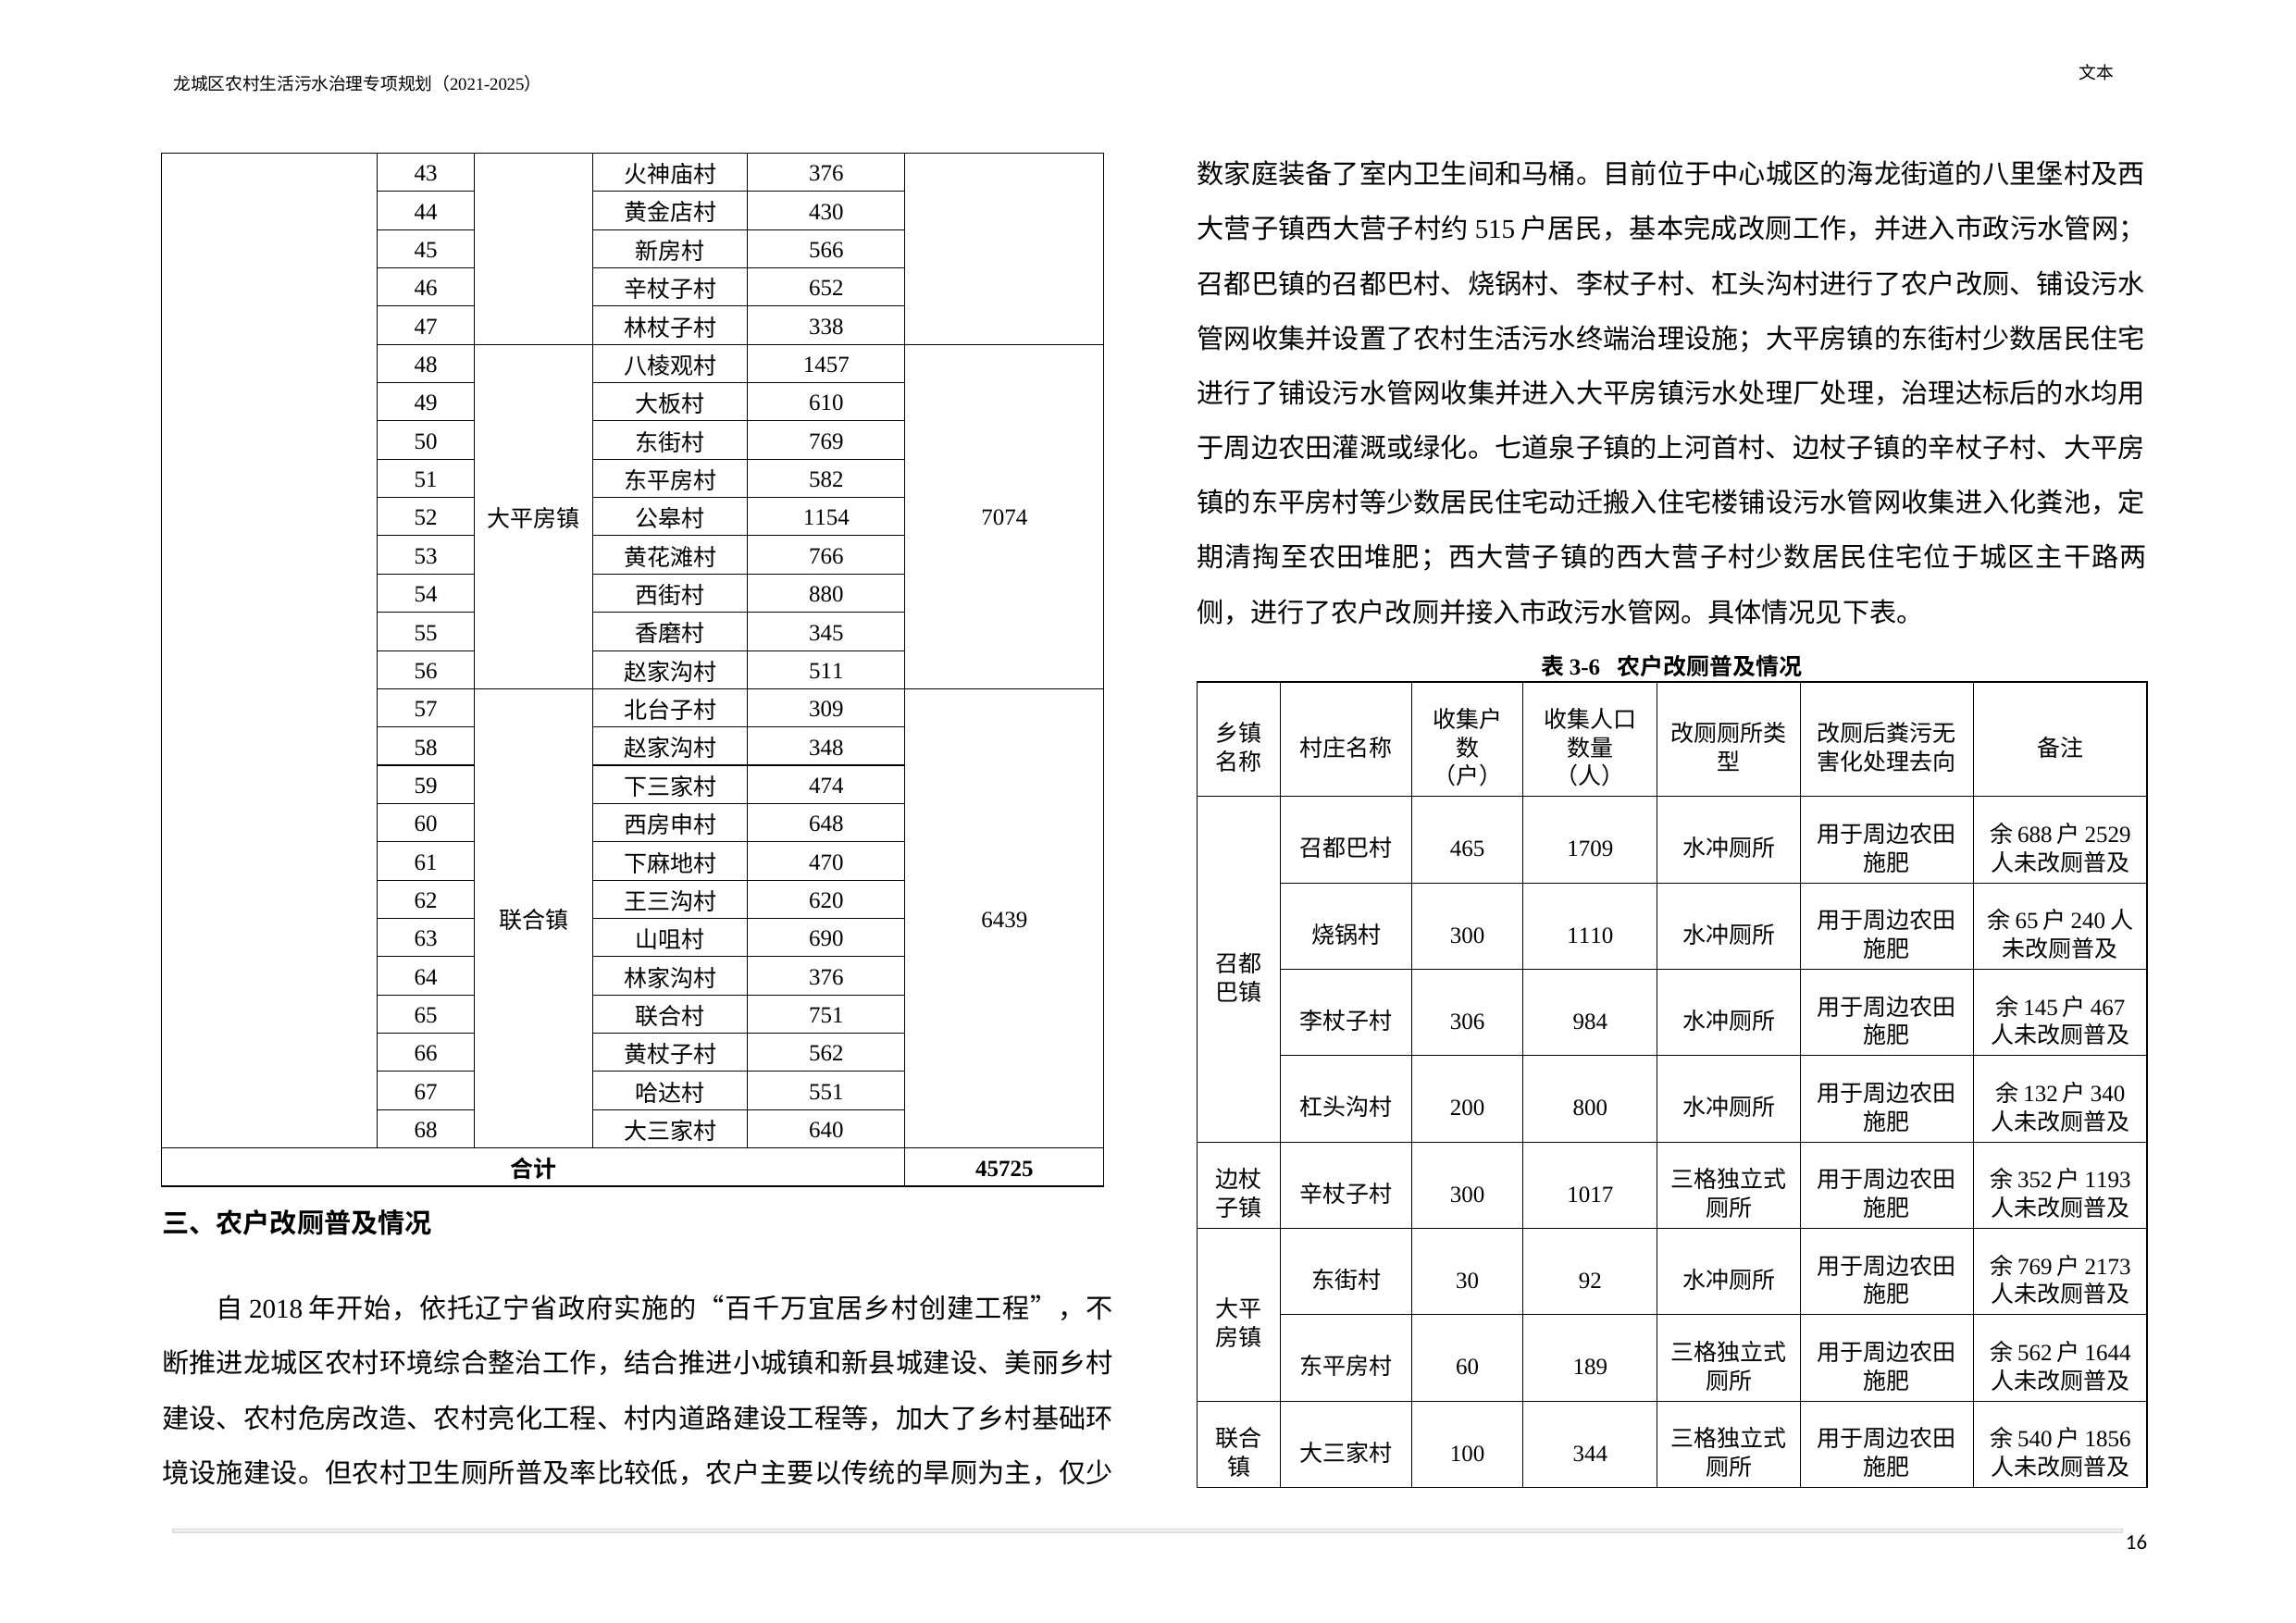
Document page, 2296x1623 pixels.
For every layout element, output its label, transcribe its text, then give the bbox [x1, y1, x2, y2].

table_cell 联合村 [593, 996, 747, 1033]
text 自2018年开始，依托辽宁省政府实施的“百千万宜居乡村创建工程”，不断推进龙城区农村环境综合整治工作，结合推进小城镇和新县城建设、美丽乡村建设、农村危房改造、农村亮化工程、村内道路建设工程等，加大了乡村基础环境设施建设。但农村卫生厕所普及率比较低，农户主要以传统的旱厕为主，仅少数家庭装备了室内卫生间和马桶。目前位于中心城区的海龙街道的八里堡村及西大营子镇西大营子村约515户居民，基本完成改厕工作，并进入市政污水管网；召都巴镇的召都巴村、烧锅村、李杖子村、杠头沟村进行了农户改厕、铺设污水管网收集并设置了农村生活污水终端治理设施；大平房镇的东街村少数居民住宅进行了铺设污水管网收集并进入大平房镇污水处理厂处理，治理达标后的水均用于周边农田灌溉或绿化。七道泉子镇的上河首村、边杖子镇的辛杖子村、大平房镇的东平房村等少数居民住宅动迁搬入住宅楼铺设污水管网收集进入化粪池，定期清掏至农田堆肥；西大营子镇的西大营子村少数居民住宅位于城区主干路两侧，进行了农户改厕并接入市政污水管网。具体情况见下表。 [1197, 153, 2147, 629]
table_cell 东街村 [593, 421, 747, 459]
table_cell 辛杖子村 [1281, 1143, 1411, 1228]
table_cell 880 [748, 575, 904, 612]
table_cell 300 [1412, 1143, 1522, 1228]
table_cell 用于周边农田施肥 [1801, 1315, 1973, 1400]
table_cell 东街村 [1281, 1229, 1411, 1314]
table_header 改厕厕所类型 [1657, 683, 1800, 796]
table_cell 62 [378, 881, 474, 918]
table_cell 58 [378, 727, 474, 764]
table_cell 哈达村 [593, 1072, 747, 1109]
table_cell 黄金店村 [593, 192, 747, 229]
table_cell 八棱观村 [593, 345, 747, 382]
table_cell 火神庙村 [593, 154, 747, 191]
table_cell 63 [378, 919, 474, 956]
table_cell 香磨村 [593, 613, 747, 650]
table_cell 1017 [1523, 1143, 1657, 1228]
table_cell 1154 [748, 498, 904, 535]
table_cell 余540户1856人未改厕普及 [1974, 1402, 2146, 1487]
table_cell 200 [1412, 1056, 1522, 1141]
table_cell 下三家村 [593, 766, 747, 803]
table_cell 大平房镇 [1198, 1229, 1280, 1400]
table_cell 大平房镇 [475, 345, 592, 688]
table_cell 582 [748, 460, 904, 497]
table_cell 公皋村 [593, 498, 747, 535]
table_cell 三格独立式厕所 [1657, 1315, 1800, 1400]
table_cell 黄花滩村 [593, 536, 747, 574]
table_cell 水冲厕所 [1657, 1056, 1800, 1141]
table_cell 林杖子村 [593, 306, 747, 344]
table_cell 6439 [905, 689, 1103, 1147]
table_cell 东平房村 [593, 460, 747, 497]
table_cell 用于周边农田施肥 [1801, 1229, 1973, 1314]
table_cell 用于周边农田施肥 [1801, 797, 1973, 882]
table_cell 余769户2173人未改厕普及 [1974, 1229, 2146, 1314]
table_cell 652 [748, 268, 904, 305]
table_cell 大板村 [593, 383, 747, 420]
table_cell 水冲厕所 [1657, 970, 1800, 1055]
table_cell 306 [1412, 970, 1522, 1055]
text 自2018年开始，依托辽宁省政府实施的“百千万宜居乡村创建工程”，不断推进龙城区农村环境综合整治工作，结合推进小城镇和新县城建设、美丽乡村建设、农村危房改造、农村亮化工程、村内道路建设工程等，加大了乡村基础环境设施建设。但农村卫生厕所普及率比较低，农户主要以传统的旱厕为主，仅少数家庭装备了室内卫生间和马桶。目前位于中心城区的海龙街道的八里堡村及西大营子镇西大营子村约515户居民，基本完成改厕工作，并进入市政污水管网；召都巴镇的召都巴村、烧锅村、李杖子村、杠头沟村进行了农户改厕、铺设污水管网收集并设置了农村生活污水终端治理设施；大平房镇的东街村少数居民住宅进行了铺设污水管网收集并进入大平房镇污水处理厂处理，治理达标后的水均用于周边农田灌溉或绿化。七道泉子镇的上河首村、边杖子镇的辛杖子村、大平房镇的东平房村等少数居民住宅动迁搬入住宅楼铺设污水管网收集进入化粪池，定期清掏至农田堆肥；西大营子镇的西大营子村少数居民住宅位于城区主干路两侧，进行了农户改厕并接入市政污水管网。具体情况见下表。 [162, 1287, 1114, 1491]
table_cell 338 [748, 306, 904, 344]
table_cell 465 [1412, 797, 1522, 882]
table_cell 王三沟村 [593, 881, 747, 918]
table_cell 376 [748, 957, 904, 994]
table_cell 751 [748, 996, 904, 1033]
table_cell 余688户2529人未改厕普及 [1974, 797, 2146, 882]
table_cell 690 [748, 919, 904, 956]
text 表3-6 农户改厕普及情况 [1197, 648, 2147, 681]
table_cell 联合镇 [475, 689, 592, 1147]
table_cell 黄杖子村 [593, 1034, 747, 1071]
table_cell 470 [748, 842, 904, 880]
table_cell 100 [1412, 1402, 1522, 1487]
table_cell 56 [378, 651, 474, 688]
table_cell 赵家沟村 [593, 651, 747, 688]
table_cell 7074 [905, 345, 1103, 688]
table_cell 余132户340人未改厕普及 [1974, 1056, 2146, 1141]
table_cell 189 [1523, 1315, 1657, 1400]
table_cell 66 [378, 1034, 474, 1071]
table_cell 辛杖子村 [593, 268, 747, 305]
table_cell 984 [1523, 970, 1657, 1055]
table_cell 47 [378, 306, 474, 344]
table_cell 51 [378, 460, 474, 497]
list 农户改厕普及情况 [162, 1202, 1114, 1241]
table_cell 57 [378, 689, 474, 726]
table_cell 1457 [748, 345, 904, 382]
table_cell 348 [748, 727, 904, 764]
table_cell 430 [748, 192, 904, 229]
table_cell 309 [748, 689, 904, 726]
table_cell 余145户467人未改厕普及 [1974, 970, 2146, 1055]
table_header 乡镇名称 [1198, 683, 1280, 796]
table_cell 召都巴镇 [1198, 797, 1280, 1141]
table_header 收集户数（户） [1412, 683, 1522, 796]
table_cell 边杖子镇 [1198, 1143, 1280, 1228]
table_cell 46 [378, 268, 474, 305]
table_cell 杠头沟村 [1281, 1056, 1411, 1141]
table_cell 余352户1193人未改厕普及 [1974, 1143, 2146, 1228]
table_cell 水冲厕所 [1657, 797, 1800, 882]
table_cell 30 [1412, 1229, 1522, 1314]
table_cell 562 [748, 1034, 904, 1071]
table_cell 西房申村 [593, 804, 747, 841]
table_cell 下麻地村 [593, 842, 747, 880]
table_cell 52 [378, 498, 474, 535]
table_cell 49 [378, 383, 474, 420]
table_cell 李杖子村 [1281, 970, 1411, 1055]
table_cell 余65户240人未改厕普及 [1974, 884, 2146, 969]
table_cell 344 [1523, 1402, 1657, 1487]
table_cell 大三家村 [593, 1110, 747, 1147]
table_cell 800 [1523, 1056, 1657, 1141]
table_cell 林家沟村 [593, 957, 747, 994]
table_cell 用于周边农田施肥 [1801, 970, 1973, 1055]
table_cell 300 [1412, 884, 1522, 969]
table_cell 60 [378, 804, 474, 841]
table_cell 511 [748, 651, 904, 688]
table_cell 赵家沟村 [593, 727, 747, 764]
table_cell 新房村 [593, 230, 747, 267]
table_cell 1110 [1523, 884, 1657, 969]
table_cell 烧锅村 [1281, 884, 1411, 969]
table_header 改厕后粪污无害化处理去向 [1801, 683, 1973, 796]
table_cell 55 [378, 613, 474, 650]
table_cell 大三家村 [1281, 1402, 1411, 1487]
table_cell 54 [378, 575, 474, 612]
table_cell 566 [748, 230, 904, 267]
table_cell 64 [378, 957, 474, 994]
table_cell 648 [748, 804, 904, 841]
table_cell 474 [748, 766, 904, 803]
table_cell 551 [748, 1072, 904, 1109]
table_cell 1709 [1523, 797, 1657, 882]
table_cell 召都巴村 [1281, 797, 1411, 882]
table_cell 345 [748, 613, 904, 650]
table_cell 60 [1412, 1315, 1522, 1400]
table_cell 43 [378, 154, 474, 191]
table_cell 用于周边农田施肥 [1801, 884, 1973, 969]
table_cell 61 [378, 842, 474, 880]
table_cell 合计 [162, 1148, 904, 1185]
table_cell 769 [748, 421, 904, 459]
table_cell 用于周边农田施肥 [1801, 1402, 1973, 1487]
table_cell 45 [378, 230, 474, 267]
table_cell 北台子村 [593, 689, 747, 726]
table_cell 44 [378, 192, 474, 229]
table_cell 余562户1644人未改厕普及 [1974, 1315, 2146, 1400]
table_cell 620 [748, 881, 904, 918]
table_cell 48 [378, 345, 474, 382]
table_cell 联合镇 [1198, 1402, 1280, 1487]
table_cell 50 [378, 421, 474, 459]
table_cell 67 [378, 1072, 474, 1109]
table_cell 45725 [905, 1148, 1103, 1185]
table_cell 用于周边农田施肥 [1801, 1143, 1973, 1228]
table_cell 53 [378, 536, 474, 574]
table_cell 西街村 [593, 575, 747, 612]
table_header 村庄名称 [1281, 683, 1411, 796]
table_cell 水冲厕所 [1657, 884, 1800, 969]
table_cell 三格独立式厕所 [1657, 1143, 1800, 1228]
table_header 收集人口数量（人） [1523, 683, 1657, 796]
table_cell 640 [748, 1110, 904, 1147]
table_cell 766 [748, 536, 904, 574]
table_cell 东平房村 [1281, 1315, 1411, 1400]
table_cell 59 [378, 766, 474, 803]
table_cell 用于周边农田施肥 [1801, 1056, 1973, 1141]
table_cell 山咀村 [593, 919, 747, 956]
table_cell 水冲厕所 [1657, 1229, 1800, 1314]
table_header 备注 [1974, 683, 2146, 796]
table_cell 610 [748, 383, 904, 420]
table_cell 376 [748, 154, 904, 191]
table_cell 三格独立式厕所 [1657, 1402, 1800, 1487]
table_cell 92 [1523, 1229, 1657, 1314]
table_cell 65 [378, 996, 474, 1033]
table_cell 68 [378, 1110, 474, 1147]
